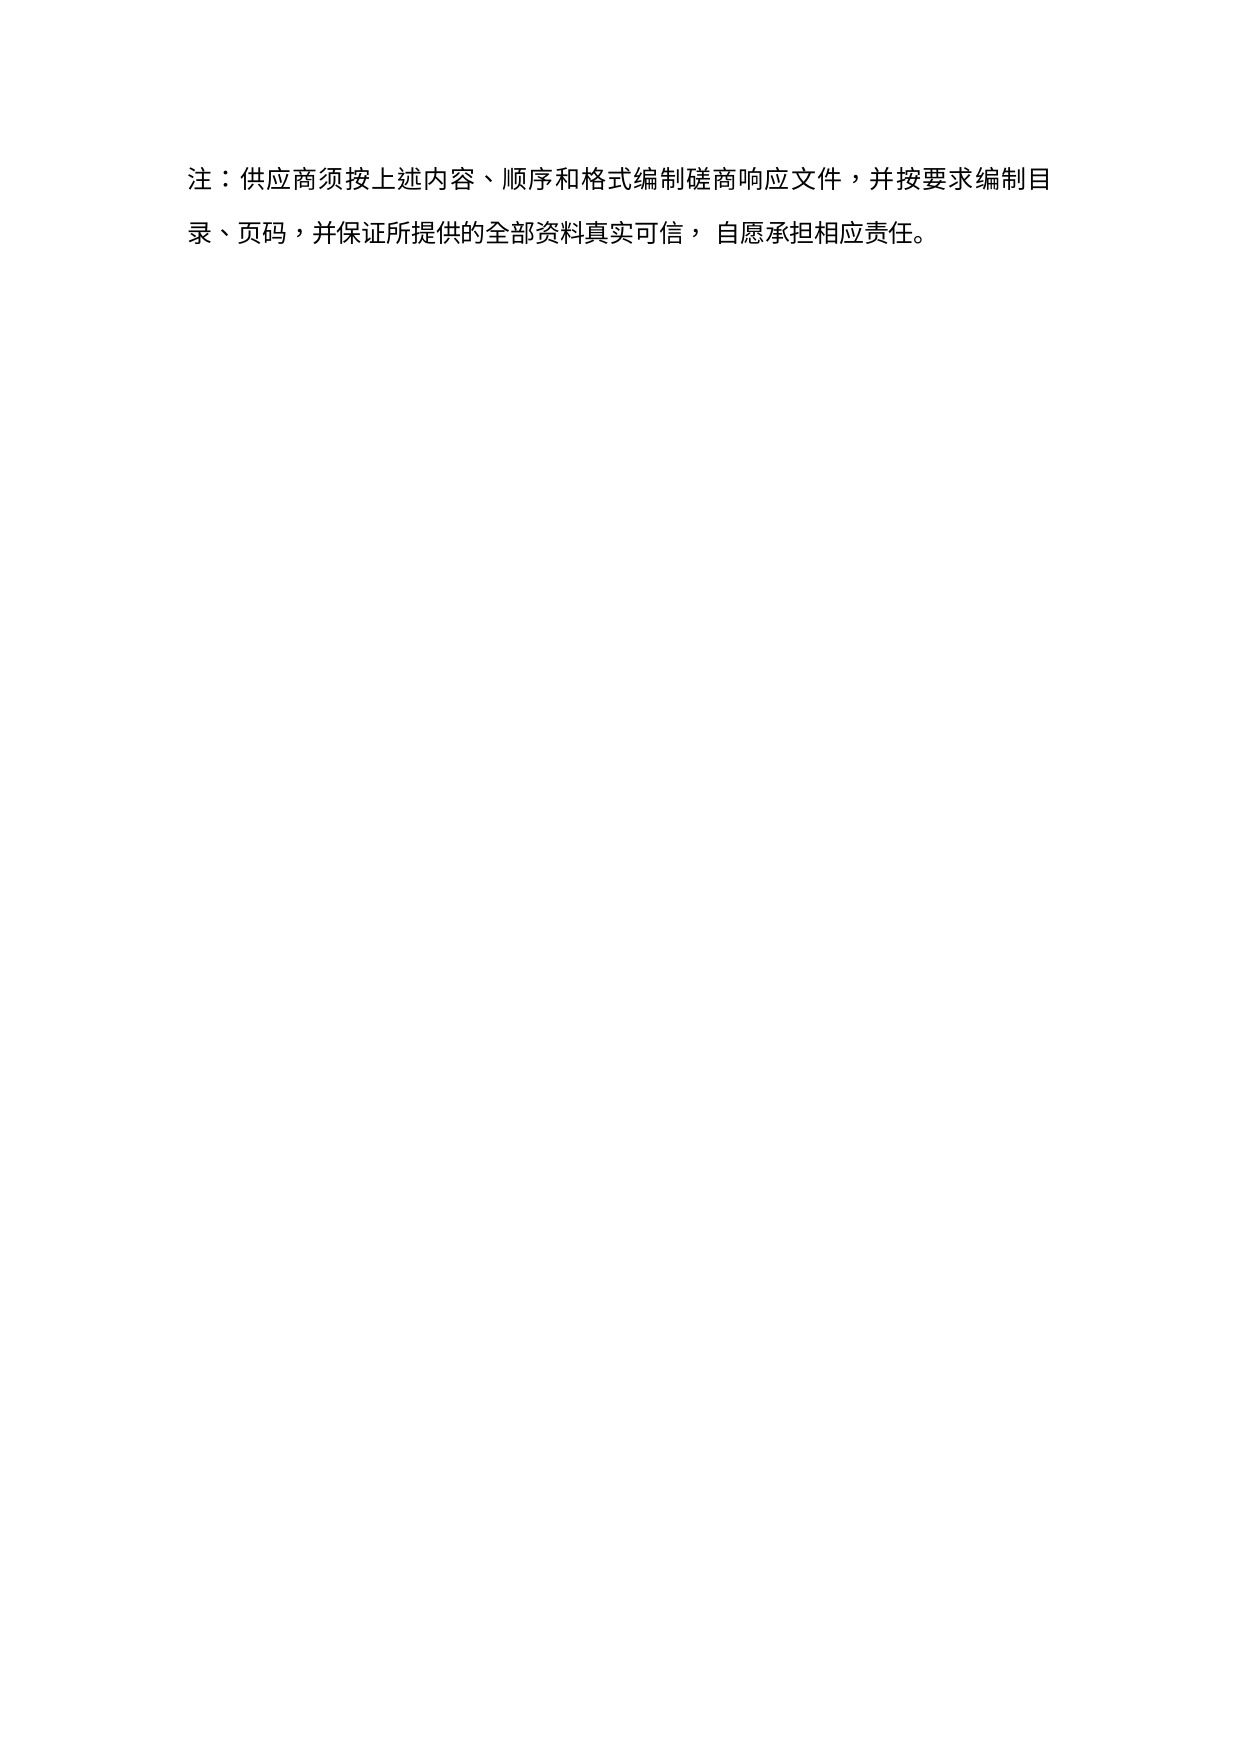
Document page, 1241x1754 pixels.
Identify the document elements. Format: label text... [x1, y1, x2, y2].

text 注：供应商须按上述内容、顺序和格式编制磋商响应文件，并按要求编制目录、页码，并保证所提供的全部资料真实可信， 自愿承担相应责任。 [187, 162, 1053, 249]
